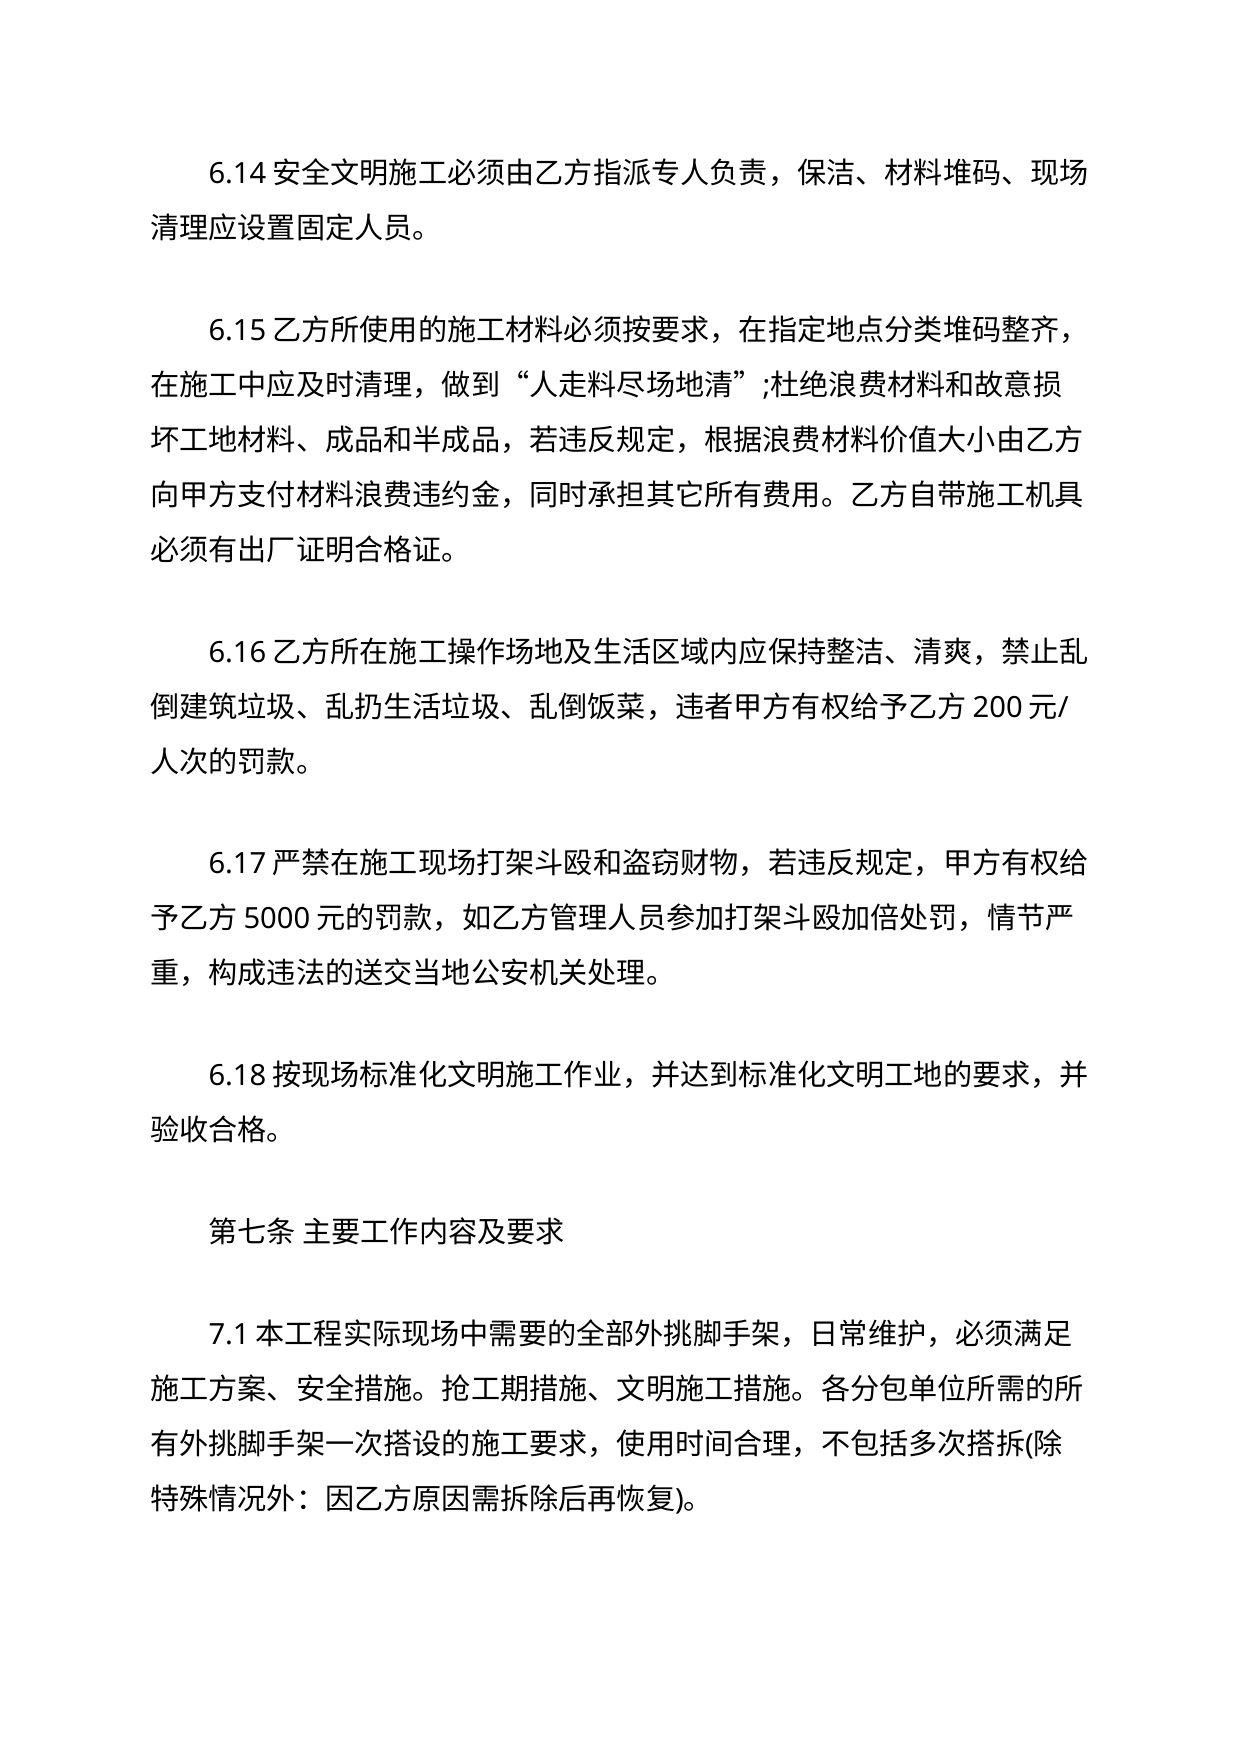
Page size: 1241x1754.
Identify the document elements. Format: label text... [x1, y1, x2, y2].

text 6.17严禁在施工现场打架斗殴和盗窃财物，若违反规定，甲方有权给予乙方5000元的罚款，如乙方管理人员参加打架斗殴加倍处罚，情节严重，构成违法的送交当地公安机关处理。 [150, 840, 1090, 992]
text 6.18按现场标准化文明施工作业，并达到标准化文明工地的要求，并验收合格。 [150, 1052, 1090, 1149]
text 7.1本工程实际现场中需要的全部外挑脚手架，日常维护，必须满足施工方案、安全措施。抢工期措施、文明施工措施。各分包单位所需的所有外挑脚手架一次搭设的施工要求，使用时间合理，不包括多次搭拆(除特殊情况外：因乙方原因需拆除后再恢复)。 [150, 1310, 1090, 1518]
text 6.16乙方所在施工操作场地及生活区域内应保持整洁、清爽，禁止乱倒建筑垃圾、乱扔生活垃圾、乱倒饭菜，违者甲方有权给予乙方200元/人次的罚款。 [150, 628, 1090, 781]
text 第七条 主要工作内容及要求 [150, 1209, 1090, 1251]
text 6.15乙方所使用的施工材料必须按要求，在指定地点分类堆码整齐，在施工中应及时清理，做到“人走料尽场地清”;杜绝浪费材料和故意损坏工地材料、成品和半成品，若违反规定，根据浪费材料价值大小由乙方向甲方支付材料浪费违约金，同时承担其它所有费用。乙方自带施工机具必须有出厂证明合格证。 [150, 307, 1090, 569]
text 6.14安全文明施工必须由乙方指派专人负责，保洁、材料堆码、现场清理应设置固定人员。 [150, 150, 1090, 247]
